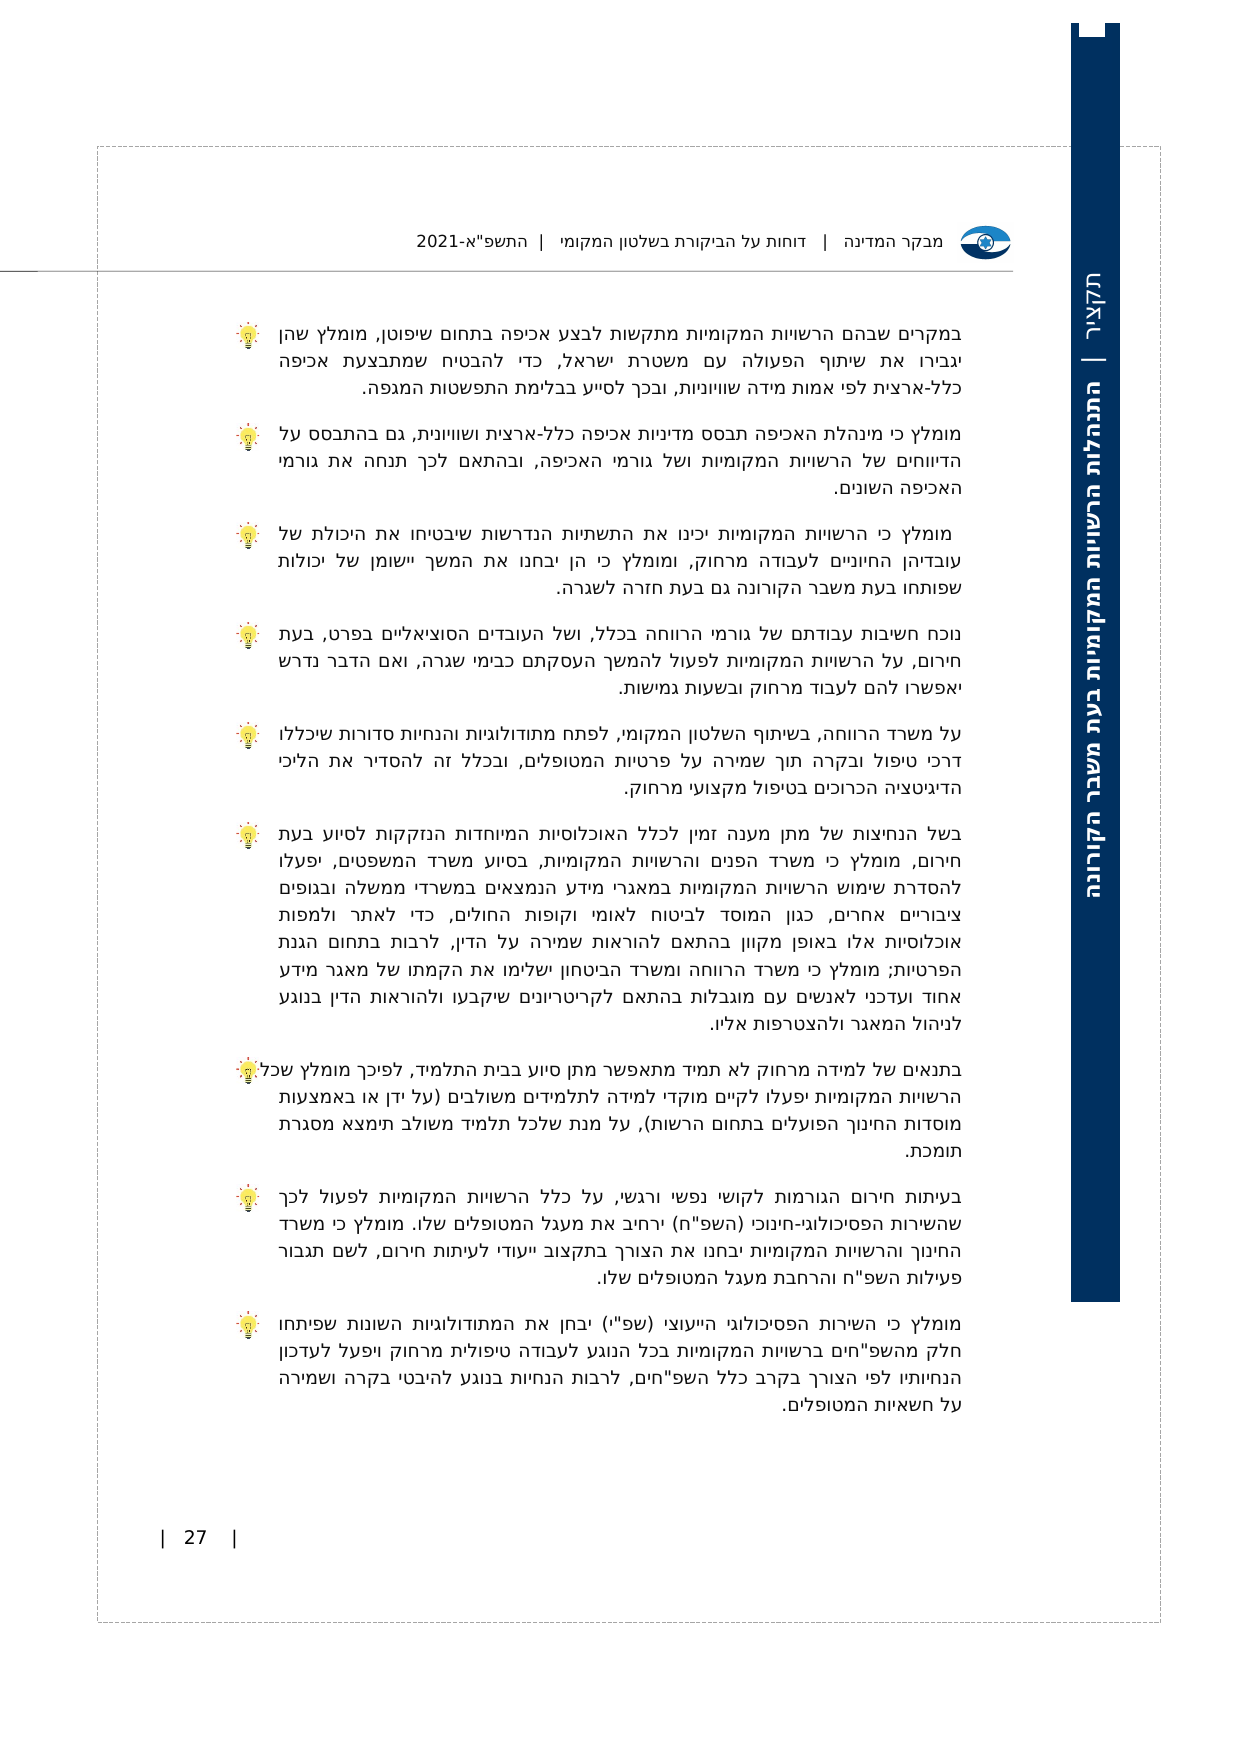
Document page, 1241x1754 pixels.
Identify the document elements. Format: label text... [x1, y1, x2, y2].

picture [236, 622, 260, 649]
text נוכח חשיבות עבודתם של גורמי הרווחה בכלל, ושל העובדים הסוציאליים בפרט, בעת חירום, על הרשויות המקומיות לפעול להמשך העסקתם כבימי שגרה, ואם הדבר נדרש יאפשרו להם לעבוד מרחוק ובשעות גמישות. [236, 619, 963, 700]
picture [236, 1184, 260, 1212]
picture [236, 322, 260, 349]
picture [236, 722, 260, 749]
picture [957, 222, 1014, 263]
text בעיתות חירום הגורמות לקושי נפשי ורגשי, על כלל הרשויות המקומיות לפעול לכך שהשירות הפסיכולוגי-חינוכי (השפ"ח) ירחיב את מעגל המטופלים שלו. מומלץ כי משרד החינוך והרשויות המקומיות יבחנו את הצורך בתקצוב ייעודי לעיתות חירום, לשם תגבור פעילות השפ"ח והרחבת מעגל המטופלים שלו. [236, 1181, 963, 1290]
text על משרד הרווחה, בשיתוף השלטון המקומי, לפתח מתודולוגיות והנחיות סדורות שיכללו דרכי טיפול ובקרה תוך שמירה על פרטיות המטופלים, ובכלל זה להסדיר את הליכי הדיגיטציה הכרוכים בטיפול מקצועי מרחוק. [236, 719, 963, 800]
text מומלץ כי מינהלת האכיפה תבסס מדיניות אכיפה כלל-ארצית ושוויונית, גם בהתבסס על הדיווחים של הרשויות המקומיות ושל גורמי האכיפה, ובהתאם לכך תנחה את גורמי האכיפה השונים. [236, 419, 963, 500]
picture [236, 822, 260, 849]
picture [236, 1057, 260, 1084]
picture [236, 1311, 260, 1339]
picture [236, 522, 260, 549]
text מומלץ כי השירות הפסיכולוגי הייעוצי (שפ"י) יבחן את המתודולוגיות השונות שפיתחו חלק מהשפ"חים ברשויות המקומיות בכל הנוגע לעבודה טיפולית מרחוק ויפעל לעדכון הנחיותיו לפי הצורך בקרב כלל השפ"חים, לרבות הנחיות בנוגע להיבטי בקרה ושמירה על חשאיות המטופלים. [236, 1308, 963, 1417]
text במקרים שבהם הרשויות המקומיות מתקשות לבצע אכיפה בתחום שיפוטן, מומלץ שהן יגבירו את שיתוף הפעולה עם משטרת ישראל, כדי להבטיח שמתבצעת אכיפה כלל-ארצית לפי אמות מידה שוויוניות, ובכך לסייע בבלימת התפשטות המגפה. [236, 319, 963, 400]
text בשל הנחיצות של מתן מענה זמין לכלל האוכלוסיות המיוחדות הנזקקות לסיוע בעת חירום, מומלץ כי משרד הפנים והרשויות המקומיות, בסיוע משרד המשפטים, יפעלו להסדרת שימוש הרשויות המקומיות במאגרי מידע הנמצאים במשרדי ממשלה ובגופים ציבוריים אחרים, כגון המוסד לביטוח לאומי וקופות החולים, כדי לאתר ולמפות אוכלוסיות אלו באופן מקוון בהתאם להוראות שמירה על הדין, לרבות בתחום הגנת הפרטיות; מומלץ כי משרד הרווחה ומשרד הביטחון ישלימו את הקמתו של מאגר מידע אחוד ועדכני לאנשים עם מוגבלות בהתאם לקריטריונים שיקבעו ולהוראות הדין בנוגע לניהול המאגר ולהצטרפות אליו. [236, 819, 963, 1036]
text בתנאים של למידה מרחוק לא תמיד מתאפשר מתן סיוע בבית התלמיד, לפיכך מומלץ שכלל הרשויות המקומיות יפעלו לקיים מוקדי למידה לתלמידים משולבים (על ידן או באמצעות מוסדות החינוך הפועלים בתחום הרשות), על מנת שלכל תלמיד משולב תימצא מסגרת תומכת. [236, 1054, 963, 1163]
text מומלץ כי הרשויות המקומיות יכינו את התשתיות הנדרשות שיבטיחו את היכולת של עובדיהן החיוניים לעבודה מרחוק, ומומלץ כי הן יבחנו את המשך יישומן של יכולות שפותחו בעת משבר הקורונה גם בעת חזרה לשגרה. [236, 519, 963, 600]
picture [236, 423, 260, 451]
